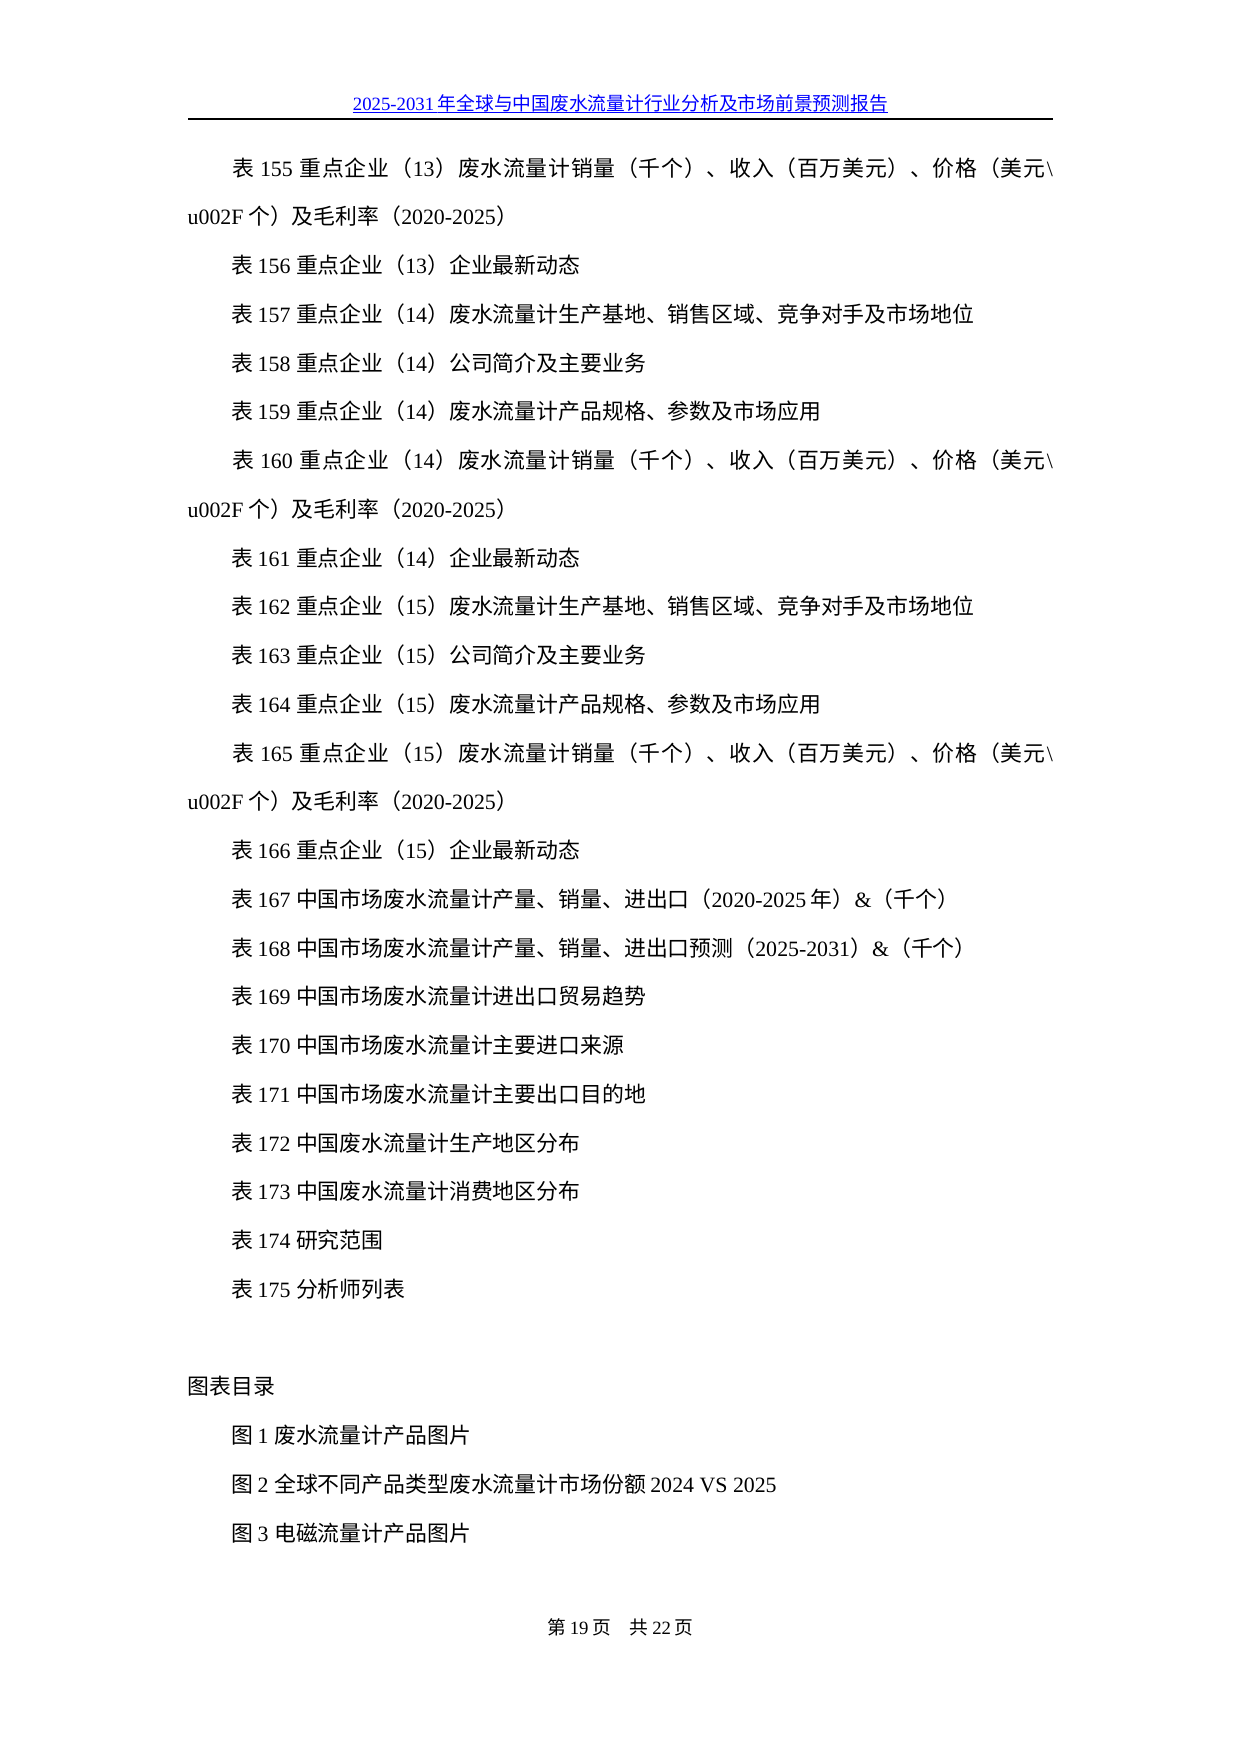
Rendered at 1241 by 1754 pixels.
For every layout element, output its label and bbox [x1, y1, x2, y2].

text [187, 150, 1053, 1548]
